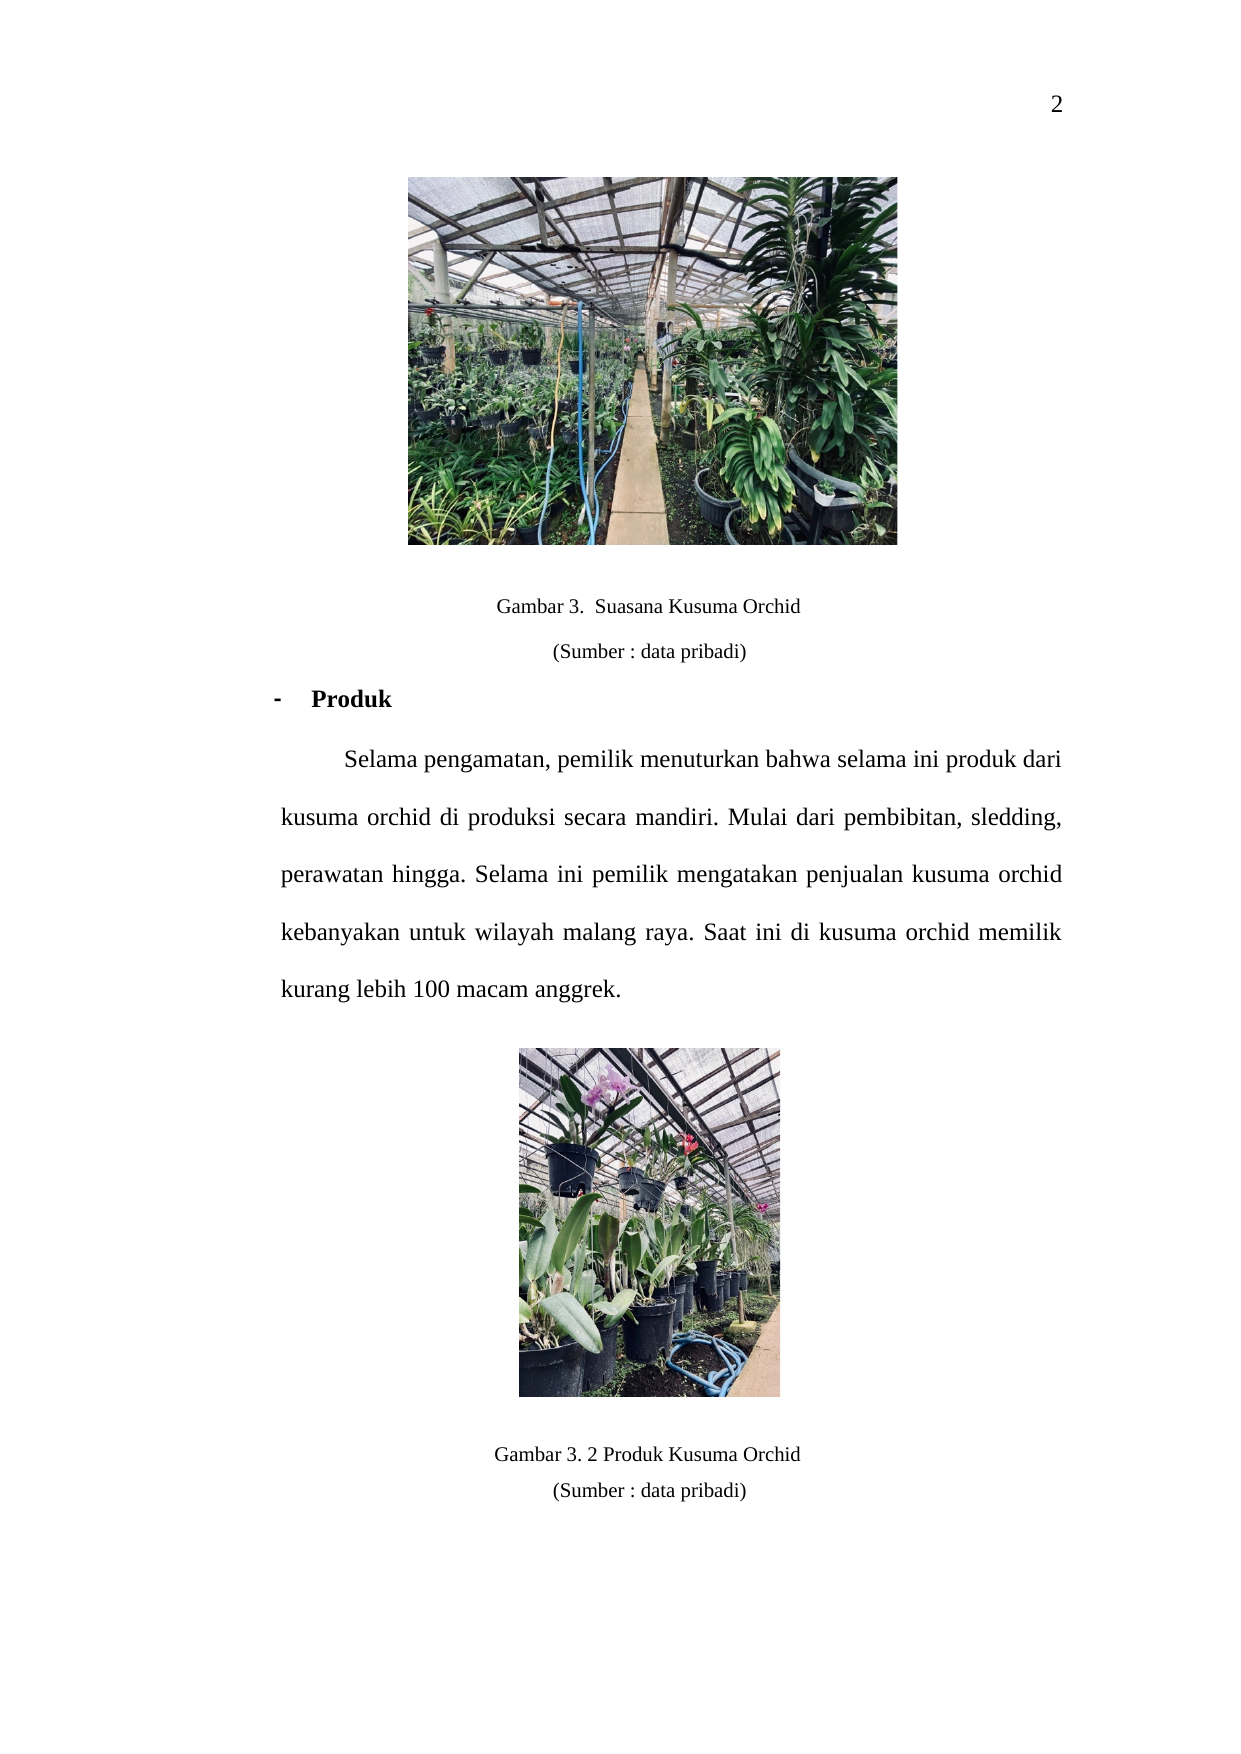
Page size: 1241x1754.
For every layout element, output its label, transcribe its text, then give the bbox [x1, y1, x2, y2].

text Selama pengamatan, pemilik menuturkan bahwa selama ini produk dari kusuma orchid di produksi secara mandiri. Mulai dari pembibitan, sledding, perawatan hingga. Selama ini pemilik mengatakan penjualan kusuma orchid kebanyakan untuk wilayah malang raya. Saat ini di kusuma orchid memilik kurang lebih 100 macam anggrek. [281, 744, 1063, 1003]
text (Sumber : data pribadi) [236, 1441, 1063, 1502]
picture [408, 177, 898, 545]
picture [519, 1048, 781, 1397]
text (Sumber : data pribadi) [236, 639, 1063, 663]
list Produk [274, 683, 1063, 714]
